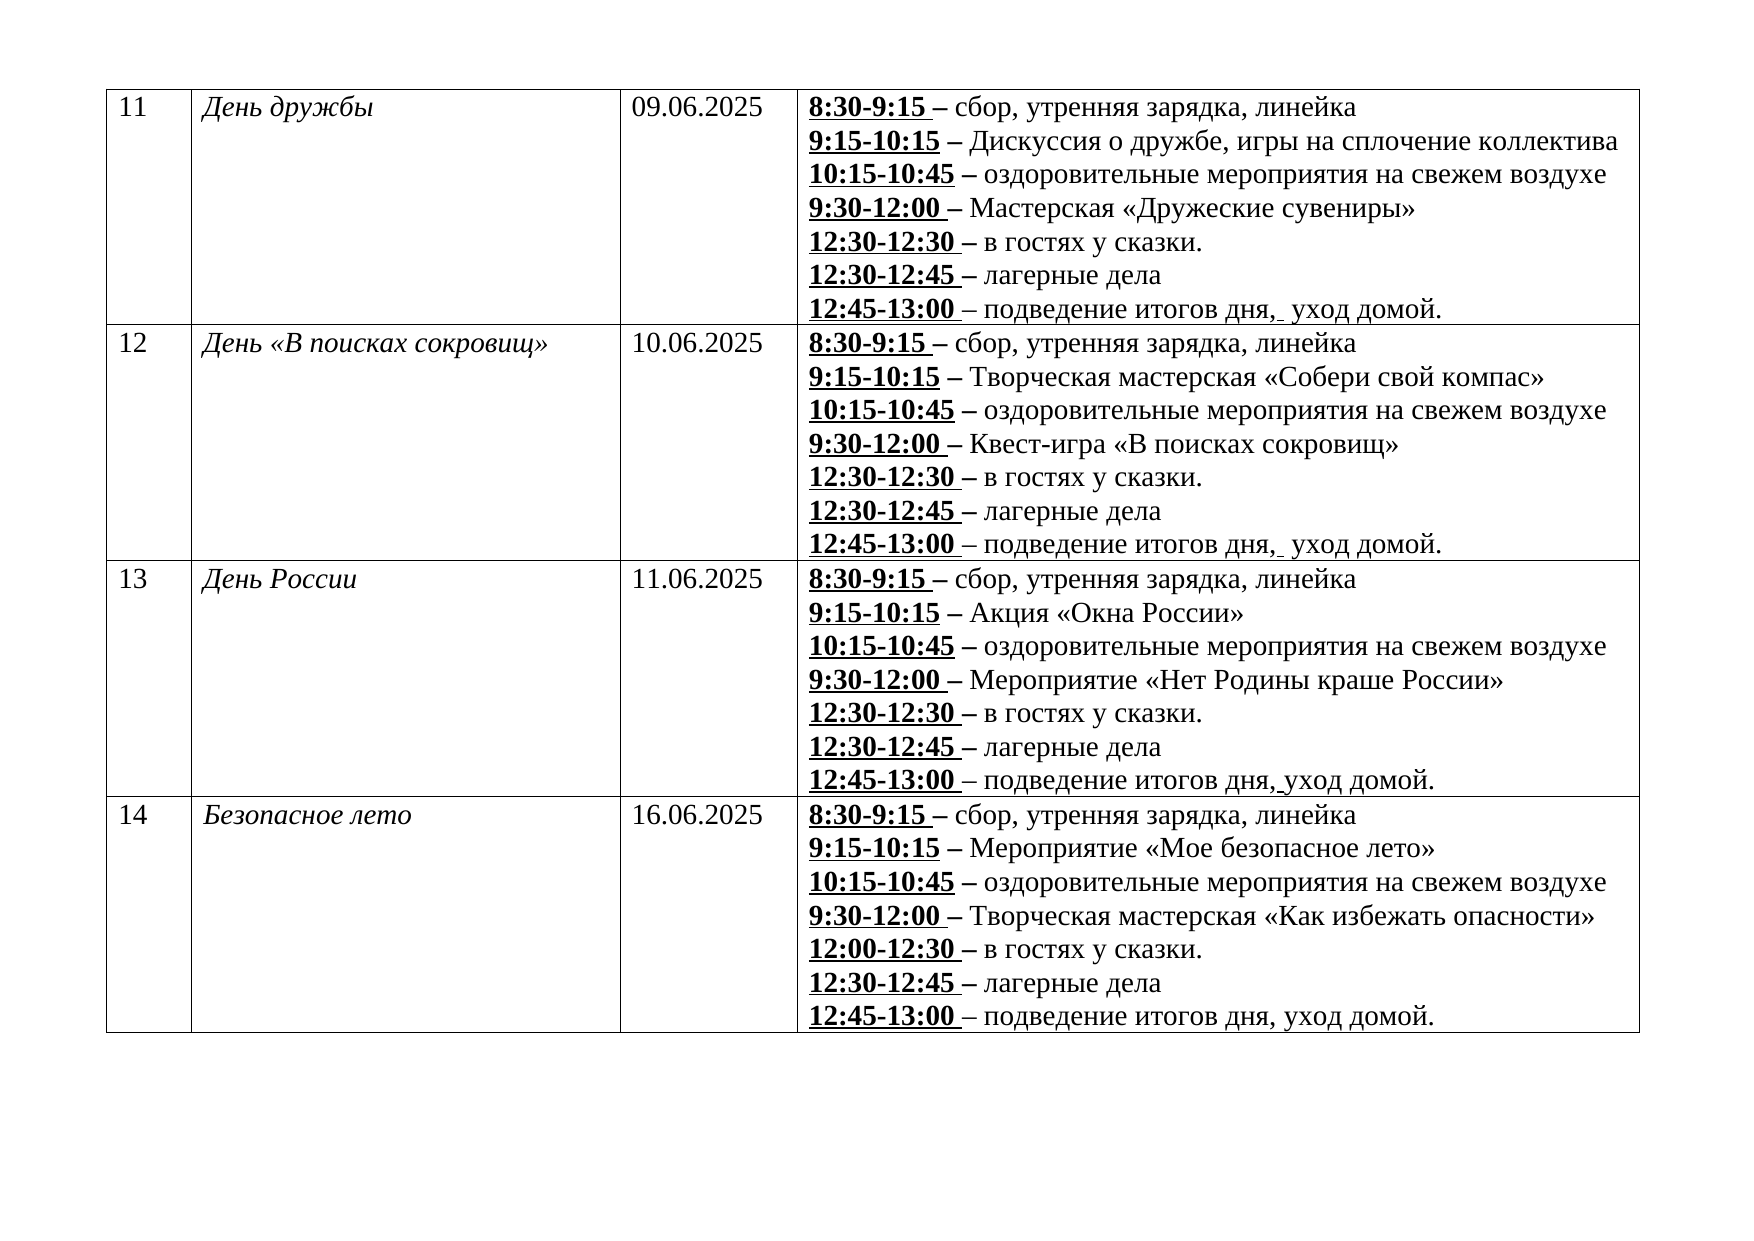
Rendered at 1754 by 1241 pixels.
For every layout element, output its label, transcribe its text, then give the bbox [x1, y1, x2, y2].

table_cell 11.06.2025 [621, 561, 797, 796]
table_cell 10.06.2025 [621, 325, 797, 560]
table_cell День России [192, 561, 620, 796]
table_cell День «В поисках сокровищ» [192, 325, 620, 560]
table_cell 13 [107, 561, 191, 796]
table_cell 12 [107, 325, 191, 560]
table_cell День дружбы [192, 90, 620, 324]
table_cell 8:30-9:15 – сбор, утренняя зарядка, линейка 9:15-10:15 – Акция «Окна России» 10:15-10:45 – оздоровительные мероприятия на свежем воздухе 9:30-12:00 – Мероприятие «Нет Родины краше России» 12:30-12:30 – в гостях у сказки. 12:30-12:45 – лагерные дела 12:45-13:00 – подведение итогов дня, уход домой. [798, 561, 1639, 796]
table_cell Безопасное лето [192, 797, 620, 1032]
table_cell 16.06.2025 [621, 797, 797, 1032]
table_cell 09.06.2025 [621, 90, 797, 324]
table_cell 8:30-9:15 – сбор, утренняя зарядка, линейка 9:15-10:15 – Мероприятие «Мое безопасное лето» 10:15-10:45 – оздоровительные мероприятия на свежем воздухе 9:30-12:00 – Творческая мастерская «Как избежать опасности» 12:00-12:30 – в гостях у сказки. 12:30-12:45 – лагерные дела 12:45-13:00 – подведение итогов дня, уход домой. [798, 797, 1639, 1032]
table_cell 11 [107, 90, 191, 324]
table_cell 8:30-9:15 – сбор, утренняя зарядка, линейка 9:15-10:15 – Творческая мастерская «Собери свой компас» 10:15-10:45 – оздоровительные мероприятия на свежем воздухе 9:30-12:00 – Квест-игра «В поисках сокровищ» 12:30-12:30 – в гостях у сказки. 12:30-12:45 – лагерные дела 12:45-13:00 – подведение итогов дня, уход домой. [798, 325, 1639, 560]
table_cell 14 [107, 797, 191, 1032]
table_cell 8:30-9:15 – сбор, утренняя зарядка, линейка 9:15-10:15 – Дискуссия о дружбе, игры на сплочение коллектива 10:15-10:45 – оздоровительные мероприятия на свежем воздухе 9:30-12:00 – Мастерская «Дружеские сувениры» 12:30-12:30 – в гостях у сказки. 12:30-12:45 – лагерные дела 12:45-13:00 – подведение итогов дня, уход домой. [798, 90, 1639, 324]
